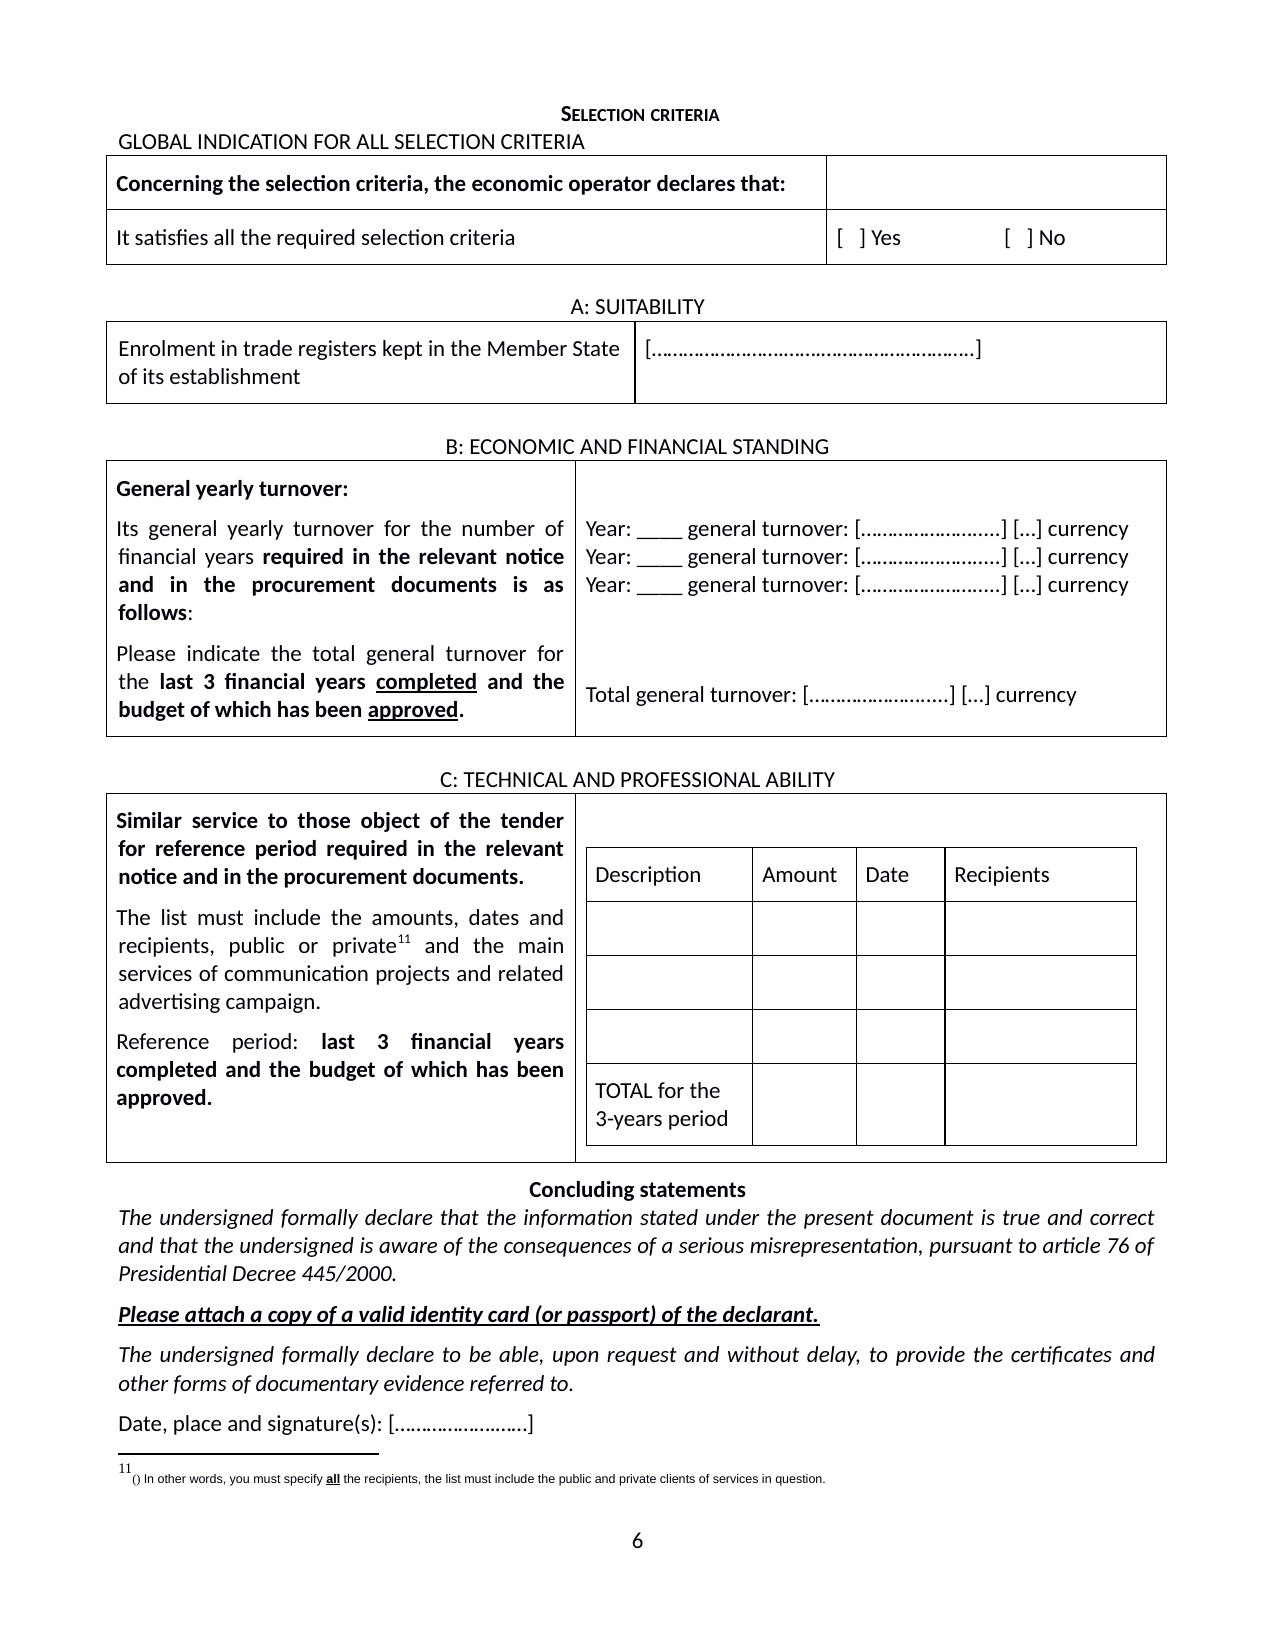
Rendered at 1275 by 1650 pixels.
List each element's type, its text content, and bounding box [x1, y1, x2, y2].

table_header [827, 156, 1166, 209]
table_cell [ ] Yes [ ] No [827, 210, 1166, 263]
title Global indication for all selection criteria [118, 127, 1157, 155]
title C: Technical and professional ability [118, 765, 1157, 793]
text The undersigned formally declare to be able, upon request and without delay, to provide the certificates and other forms of documentary evidence referred to. [118, 1341, 1157, 1397]
text Selection criteria [118, 99, 1157, 127]
table_header [576, 794, 1166, 1162]
title B: economic and financial standing [118, 432, 1157, 460]
table_cell It satisfies all the required selection criteria [107, 210, 826, 263]
text Please attach a copy of a valid identity card (or passport) of the declarant. [118, 1300, 1157, 1328]
table_header General yearly turnover: Its general yearly turnover for the number of financial years required in the relevant notice and in the procurement documents is as follows: Please indicate the total general turnover for the last 3 financial years completed and the budget of which has been approved. [107, 461, 575, 736]
table_header Year: ____ general turnover: [………………….....] […] currency Year: ____ general turnover: [………………….....] […] currency Year: ____ general turnover: [………………….....] […] currency Total general turnover: [………………….....] […] currency [576, 461, 1166, 736]
table_header Similar service to those object of the tender for reference period required in the relevant notice and in the procurement documents. The list must include the amounts, dates and recipients, public or private and the main services of communication projects and related advertising campaign. Reference period: last 3 financial years completed and the budget of which has been approved. [107, 794, 575, 1162]
table_header Enrolment in trade registers kept in the Member State of its establishment [107, 322, 634, 403]
table_header […………………….…….………………………..] [636, 322, 1166, 403]
title A: SUITABILITY [118, 292, 1157, 321]
text Date, place and signature(s): [……………….……] [118, 1409, 1157, 1437]
table_header Concerning the selection criteria, the economic operator declares that: [107, 156, 826, 209]
text The undersigned formally declare that the information stated under the present document is true and correct and that the undersigned is aware of the consequences of a serious misrepresentation, pursuant to article 76 of Presidential Decree 445/2000. [118, 1203, 1157, 1288]
title Concluding statements [118, 1176, 1157, 1203]
